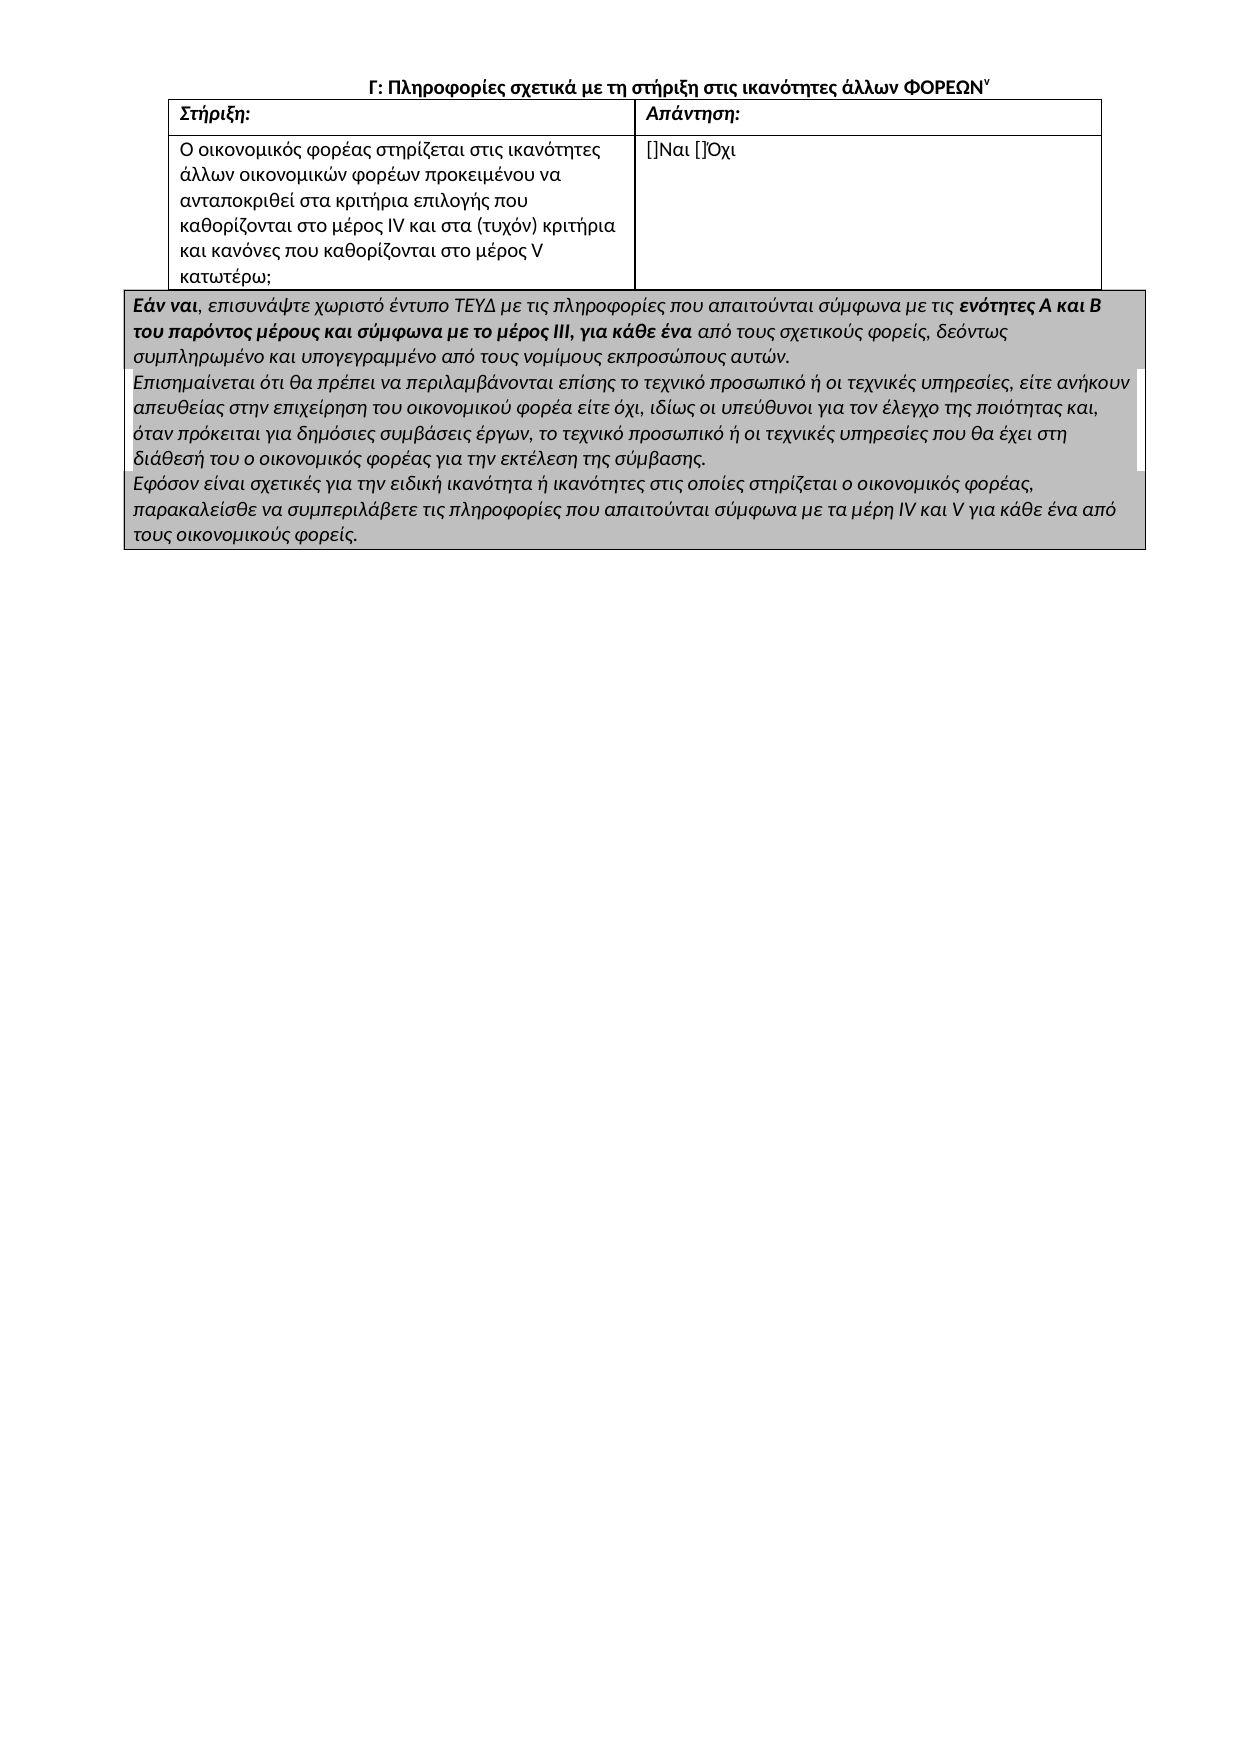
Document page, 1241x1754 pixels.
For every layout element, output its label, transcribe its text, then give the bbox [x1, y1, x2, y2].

table_cell Ο οικονομικός φορέας στηρίζεται στις ικανότητες άλλων οικονομικών φορέων προκειμένου να ανταποκριθεί στα κριτήρια επιλογής που καθορίζονται στο μέρος IV και στα (τυχόν) κριτήρια και κανόνες που καθορίζονται στο μέρος V κατωτέρω; [169, 136, 634, 288]
table_cell []Ναι []Όχι [636, 136, 1101, 288]
table_header Απάντηση: [636, 100, 1101, 135]
text Εφόσον είναι σχετικές για την ειδική ικανότητα ή ικανότητες στις οποίες στηρίζεται ο οικονομικός φορέας, παρακαλείσθε να συμπεριλάβετε τις πληροφορίες που απαιτούνται σύμφωνα με τα μέρη IV και V για κάθε ένα από τους οικονομικούς φορείς. [125, 467, 1145, 549]
table_header Στήριξη: [169, 100, 634, 135]
text Γ: Πληροφορίες σχετικά με τη στήριξη στις ικανότητες άλλων ΦΟΡΕΩΝ [221, 74, 1137, 99]
text Εάν ναι, επισυνάψτε χωριστό έντυπο ΤΕΥΔ με τις πληροφορίες που απαιτούνται σύμφωνα με τις ενότητες Α και Β του παρόντος μέρους και σύμφωνα με το μέρος ΙΙΙ, για κάθε ένα από τους σχετικούς φορείς, δεόντως συμπληρωμένο και υπογεγραμμένο από τους νομίμους εκπροσώπους αυτών. [125, 291, 1145, 369]
text Επισημαίνεται ότι θα πρέπει να περιλαμβάνονται επίσης το τεχνικό προσωπικό ή οι τεχνικές υπηρεσίες, είτε ανήκουν απευθείας στην επιχείρηση του οικονομικού φορέα είτε όχι, ιδίως οι υπεύθυνοι για τον έλεγχο της ποιότητας και, όταν πρόκειται για δημόσιες συμβάσεις έργων, το τεχνικό προσωπικό ή οι τεχνικές υπηρεσίες που θα έχει στη διάθεσή του ο οικονομικός φορέας για την εκτέλεση της σύμβασης. [133, 369, 1137, 467]
